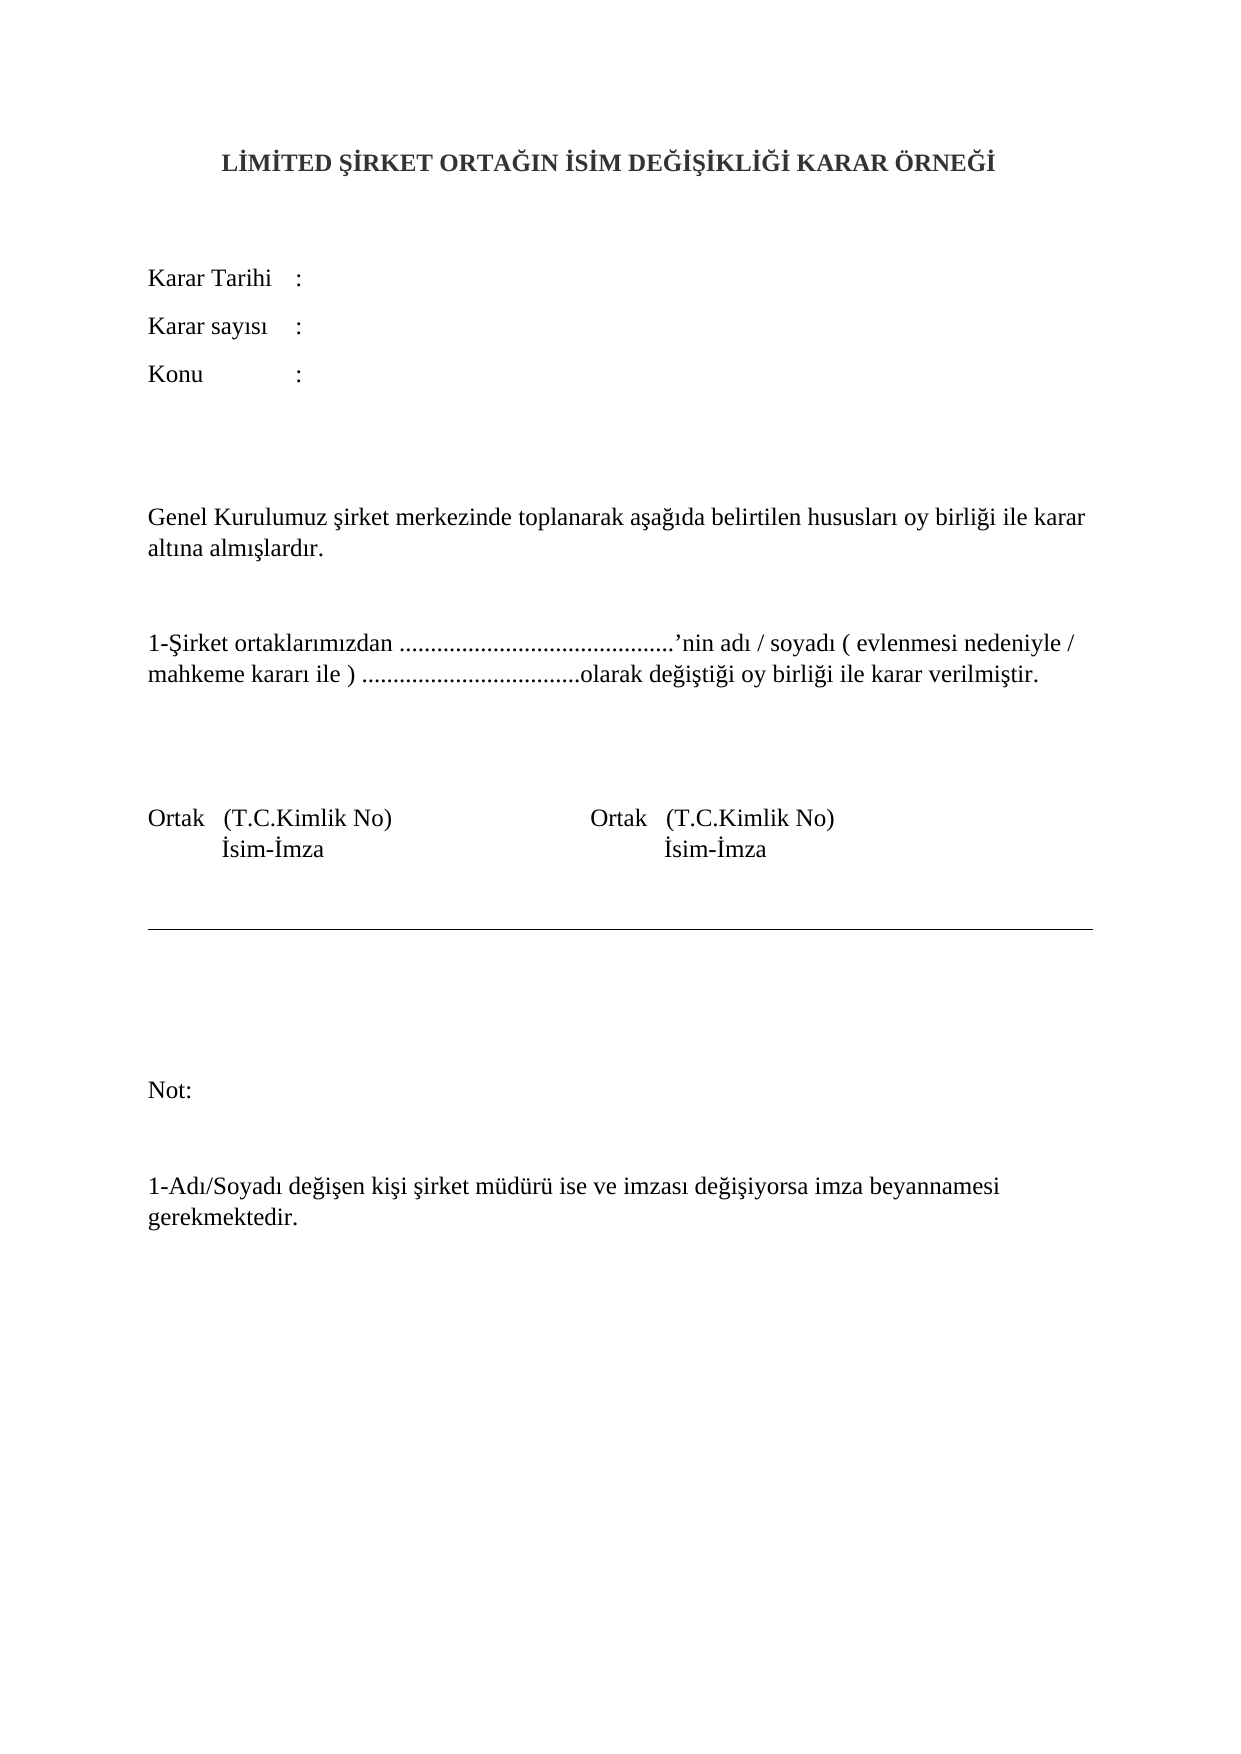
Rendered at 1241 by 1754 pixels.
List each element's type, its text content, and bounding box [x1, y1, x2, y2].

text 1-Adı/Soyadı değişen kişi şirket müdürü ise ve imzası değişiyorsa imza beyannamesi gerekmektedir. [148, 1171, 1093, 1231]
text 1-Şirket ortaklarımızdan ............................................’nin adı / soyadı ( evlenmesi nedeniyle / mahkeme kararı ile ) ...................................olarak değiştiği oy birliği ile karar verilmiştir. [148, 628, 1093, 688]
text Karar sayısı : [148, 311, 1093, 340]
text Genel Kurulumuz şirket merkezinde toplanarak aşağıda belirtilen hususları oy birliği ile karar altına almışlardır. [148, 502, 1093, 562]
text Karar Tarihi : [148, 263, 1093, 292]
text Ortak (T.C.Kimlik No) Ortak (T.C.Kimlik No) İsim-İmza İsim-İmza [148, 803, 1093, 862]
text LİMİTED ŞİRKET ORTAĞIN İSİM DEĞİŞİKLİĞİ KARAR ÖRNEĞİ [148, 148, 1093, 176]
text Not: [148, 1075, 1093, 1104]
text Konu : [148, 359, 1093, 388]
